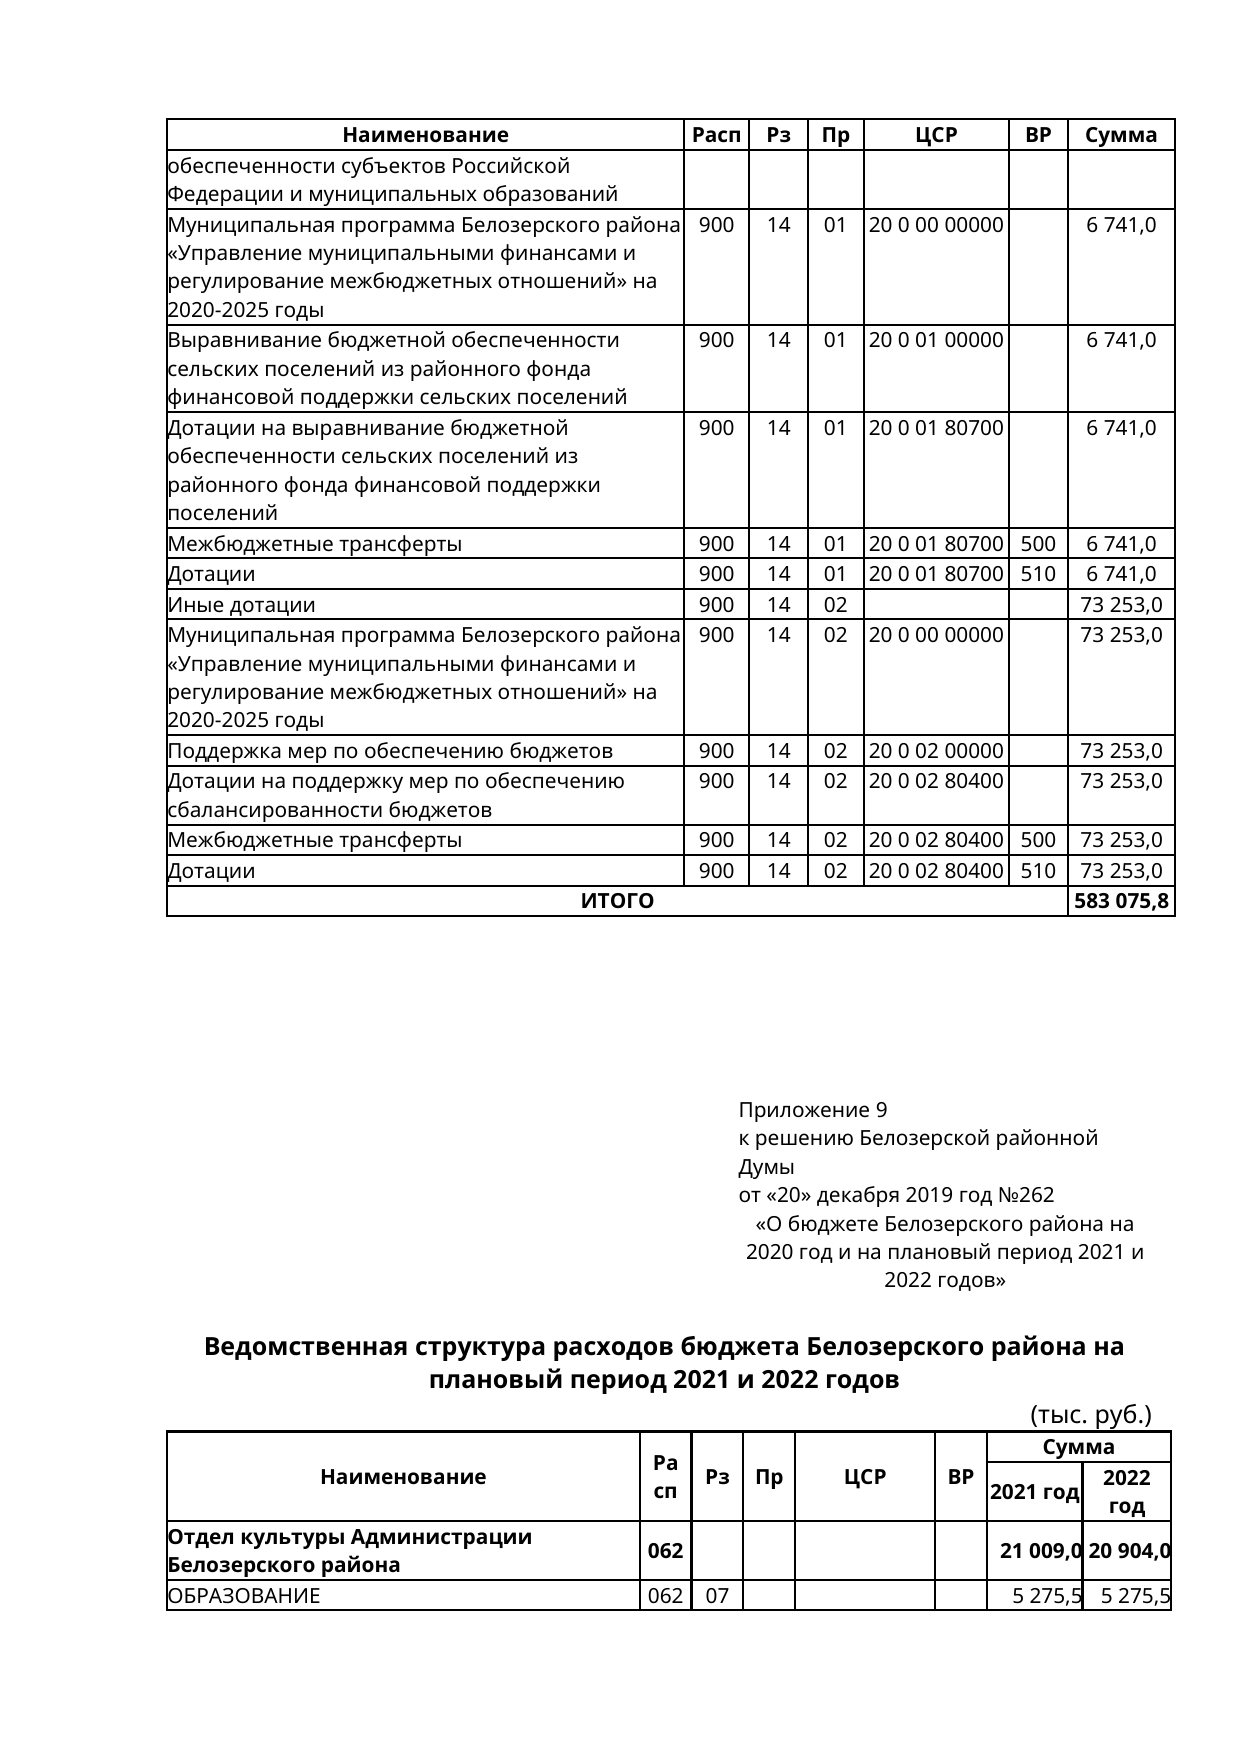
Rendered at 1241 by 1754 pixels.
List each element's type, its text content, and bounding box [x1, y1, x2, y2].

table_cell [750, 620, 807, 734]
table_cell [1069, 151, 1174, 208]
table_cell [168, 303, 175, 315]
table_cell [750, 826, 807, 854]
table_header Наименование [168, 120, 683, 149]
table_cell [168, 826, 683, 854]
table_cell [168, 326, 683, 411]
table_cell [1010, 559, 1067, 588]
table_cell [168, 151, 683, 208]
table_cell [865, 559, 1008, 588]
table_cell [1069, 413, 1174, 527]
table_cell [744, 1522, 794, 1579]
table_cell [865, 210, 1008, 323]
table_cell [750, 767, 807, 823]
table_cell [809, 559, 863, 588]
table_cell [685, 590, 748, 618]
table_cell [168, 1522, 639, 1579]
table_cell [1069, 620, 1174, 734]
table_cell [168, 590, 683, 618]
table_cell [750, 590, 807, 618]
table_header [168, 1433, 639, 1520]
table_header Рз [750, 120, 807, 149]
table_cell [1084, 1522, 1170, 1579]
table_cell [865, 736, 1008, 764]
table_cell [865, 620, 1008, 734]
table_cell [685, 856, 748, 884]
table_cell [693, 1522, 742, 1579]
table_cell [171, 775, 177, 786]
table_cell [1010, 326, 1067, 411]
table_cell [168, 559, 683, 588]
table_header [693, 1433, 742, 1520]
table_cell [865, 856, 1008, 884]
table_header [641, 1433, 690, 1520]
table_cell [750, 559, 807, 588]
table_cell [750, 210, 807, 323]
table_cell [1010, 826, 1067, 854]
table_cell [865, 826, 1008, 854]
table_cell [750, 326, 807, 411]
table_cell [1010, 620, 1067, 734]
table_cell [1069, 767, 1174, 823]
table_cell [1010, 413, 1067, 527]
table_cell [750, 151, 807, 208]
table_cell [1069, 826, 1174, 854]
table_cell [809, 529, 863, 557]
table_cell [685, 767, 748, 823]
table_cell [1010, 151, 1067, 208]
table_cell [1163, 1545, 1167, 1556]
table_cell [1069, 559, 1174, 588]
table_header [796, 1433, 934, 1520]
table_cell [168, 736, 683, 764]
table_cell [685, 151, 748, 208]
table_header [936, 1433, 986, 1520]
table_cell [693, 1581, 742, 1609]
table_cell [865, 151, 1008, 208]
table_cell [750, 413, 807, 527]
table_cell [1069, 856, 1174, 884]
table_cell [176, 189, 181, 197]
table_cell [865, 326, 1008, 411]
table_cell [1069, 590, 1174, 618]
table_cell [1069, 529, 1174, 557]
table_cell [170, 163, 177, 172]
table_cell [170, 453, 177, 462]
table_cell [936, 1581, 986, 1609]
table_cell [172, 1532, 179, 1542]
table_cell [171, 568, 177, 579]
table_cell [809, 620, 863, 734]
table_header ЦСР [865, 120, 1008, 149]
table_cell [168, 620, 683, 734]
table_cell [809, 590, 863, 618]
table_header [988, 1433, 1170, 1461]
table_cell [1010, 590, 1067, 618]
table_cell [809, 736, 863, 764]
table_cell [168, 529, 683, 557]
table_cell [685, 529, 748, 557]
text к решению Белозерской районной Думы [738, 1123, 1152, 1180]
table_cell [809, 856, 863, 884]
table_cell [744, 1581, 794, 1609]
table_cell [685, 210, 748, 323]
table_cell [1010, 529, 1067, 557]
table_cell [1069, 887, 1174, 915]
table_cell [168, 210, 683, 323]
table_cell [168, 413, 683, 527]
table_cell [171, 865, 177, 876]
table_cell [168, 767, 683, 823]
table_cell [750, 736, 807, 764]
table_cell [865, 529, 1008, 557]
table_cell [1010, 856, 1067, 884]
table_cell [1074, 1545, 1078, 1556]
text (тыс. руб.) [177, 1396, 1152, 1430]
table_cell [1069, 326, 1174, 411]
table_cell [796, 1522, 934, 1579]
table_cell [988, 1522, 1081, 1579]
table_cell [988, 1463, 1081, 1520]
text от «20» декабря 2019 год №262 [738, 1180, 1152, 1209]
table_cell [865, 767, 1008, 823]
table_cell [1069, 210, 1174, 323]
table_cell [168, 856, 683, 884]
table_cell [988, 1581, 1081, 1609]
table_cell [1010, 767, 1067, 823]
text Ведомственная структура расходов бюджета Белозерского района на плановый период 2021 и 2022 годов [177, 1328, 1152, 1396]
text «О бюджете Белозерского района на 2020 год и на плановый период 2021 и 2022 годов» [738, 1209, 1152, 1294]
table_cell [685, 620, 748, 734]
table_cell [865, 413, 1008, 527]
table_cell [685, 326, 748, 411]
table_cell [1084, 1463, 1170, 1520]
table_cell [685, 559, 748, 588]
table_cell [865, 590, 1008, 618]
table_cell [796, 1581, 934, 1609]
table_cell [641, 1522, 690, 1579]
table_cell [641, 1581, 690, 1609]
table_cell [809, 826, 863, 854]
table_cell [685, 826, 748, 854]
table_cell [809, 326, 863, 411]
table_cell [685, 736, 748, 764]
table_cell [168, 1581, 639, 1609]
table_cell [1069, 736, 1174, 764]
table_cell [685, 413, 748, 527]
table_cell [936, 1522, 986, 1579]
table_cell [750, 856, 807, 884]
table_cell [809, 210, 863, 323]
table_header Расп [685, 120, 748, 149]
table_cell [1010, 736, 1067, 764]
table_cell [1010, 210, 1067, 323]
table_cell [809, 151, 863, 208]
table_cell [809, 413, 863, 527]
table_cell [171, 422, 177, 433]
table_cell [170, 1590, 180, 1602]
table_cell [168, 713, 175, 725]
text Приложение 9 [738, 1095, 1152, 1123]
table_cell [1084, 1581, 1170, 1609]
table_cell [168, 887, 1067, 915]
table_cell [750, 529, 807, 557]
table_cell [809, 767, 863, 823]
table_header Пр [809, 120, 863, 149]
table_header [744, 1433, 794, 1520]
table_header Сумма [1069, 120, 1174, 149]
table_header ВР [1010, 120, 1067, 149]
